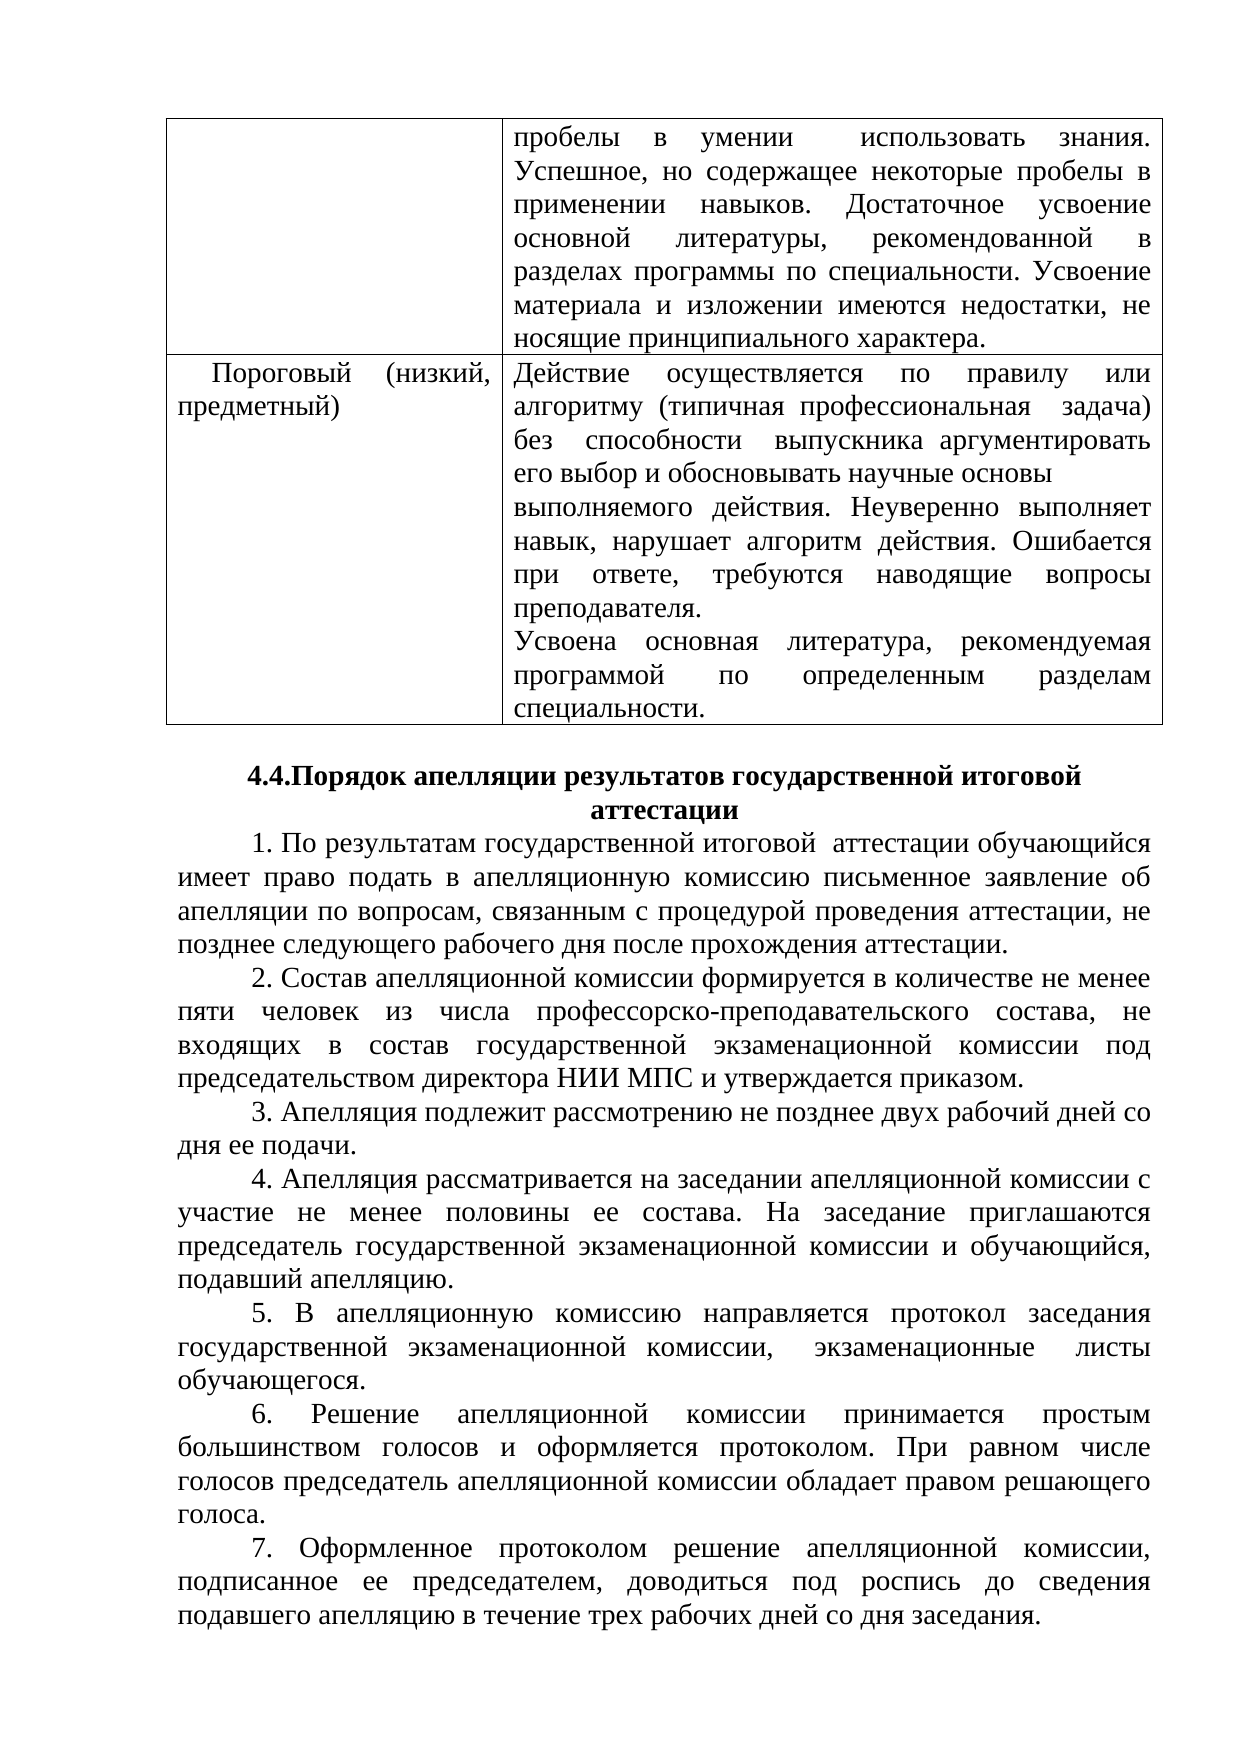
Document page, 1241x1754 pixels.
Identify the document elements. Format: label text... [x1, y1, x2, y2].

text 4.4.Порядок апелляции результатов государственной итоговой аттестации [177, 758, 1152, 826]
table_cell Действие осуществляется по правилу или алгоритму (типичная профессиональная задача) без способности выпускника аргументировать его выбор и обосновывать научные основы выполняемого действия. Неуверенно выполняет навык, нарушает алгоритм действия. Ошибается при ответе, требуются наводящие вопросы преподавателя. Усвоена основная литература, рекомендуемая программой по определенным разделам специальности. [503, 355, 1162, 724]
table_cell Пороговый (низкий, предметный) [167, 355, 502, 724]
text 1. По результатам государственной итоговой аттестации обучающийся имеет право подать в апелляционную комиссию письменное заявление об апелляции по вопросам, связанным с процедурой проведения аттестации, не позднее следующего рабочего дня после прохождения аттестации. [177, 826, 1152, 960]
text 4. Апелляция рассматривается на заседании апелляционной комиссии с участие не менее половины ее состава. На заседание приглашаются председатель государственной экзаменационной комиссии и обучающийся, подавший апелляцию. [177, 1161, 1152, 1295]
text 6. Решение апелляционной комиссии принимается простым большинством голосов и оформляется протоколом. При равном числе голосов председатель апелляционной комиссии обладает правом решающего голоса. [177, 1396, 1152, 1530]
text 3. Апелляция подлежит рассмотрению не позднее двух рабочий дней со дня ее подачи. [177, 1094, 1152, 1161]
text 5. В апелляционную комиссию направляется протокол заседания государственной экзаменационной комиссии, экзаменационные листы обучающегося. [177, 1295, 1152, 1396]
text 2. Состав апелляционной комиссии формируется в количестве не менее пяти человек из числа профессорско-преподавательского состава, не входящих в состав государственной экзаменационной комиссии под председательством директора НИИ МПС и утверждается приказом. [177, 960, 1152, 1094]
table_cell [167, 119, 502, 354]
text 7. Оформленное протоколом решение апелляционной комиссии, подписанное ее председателем, доводиться под роспись до сведения подавшего апелляцию в течение трех рабочих дней со дня заседания. [177, 1530, 1152, 1631]
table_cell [503, 119, 1162, 354]
